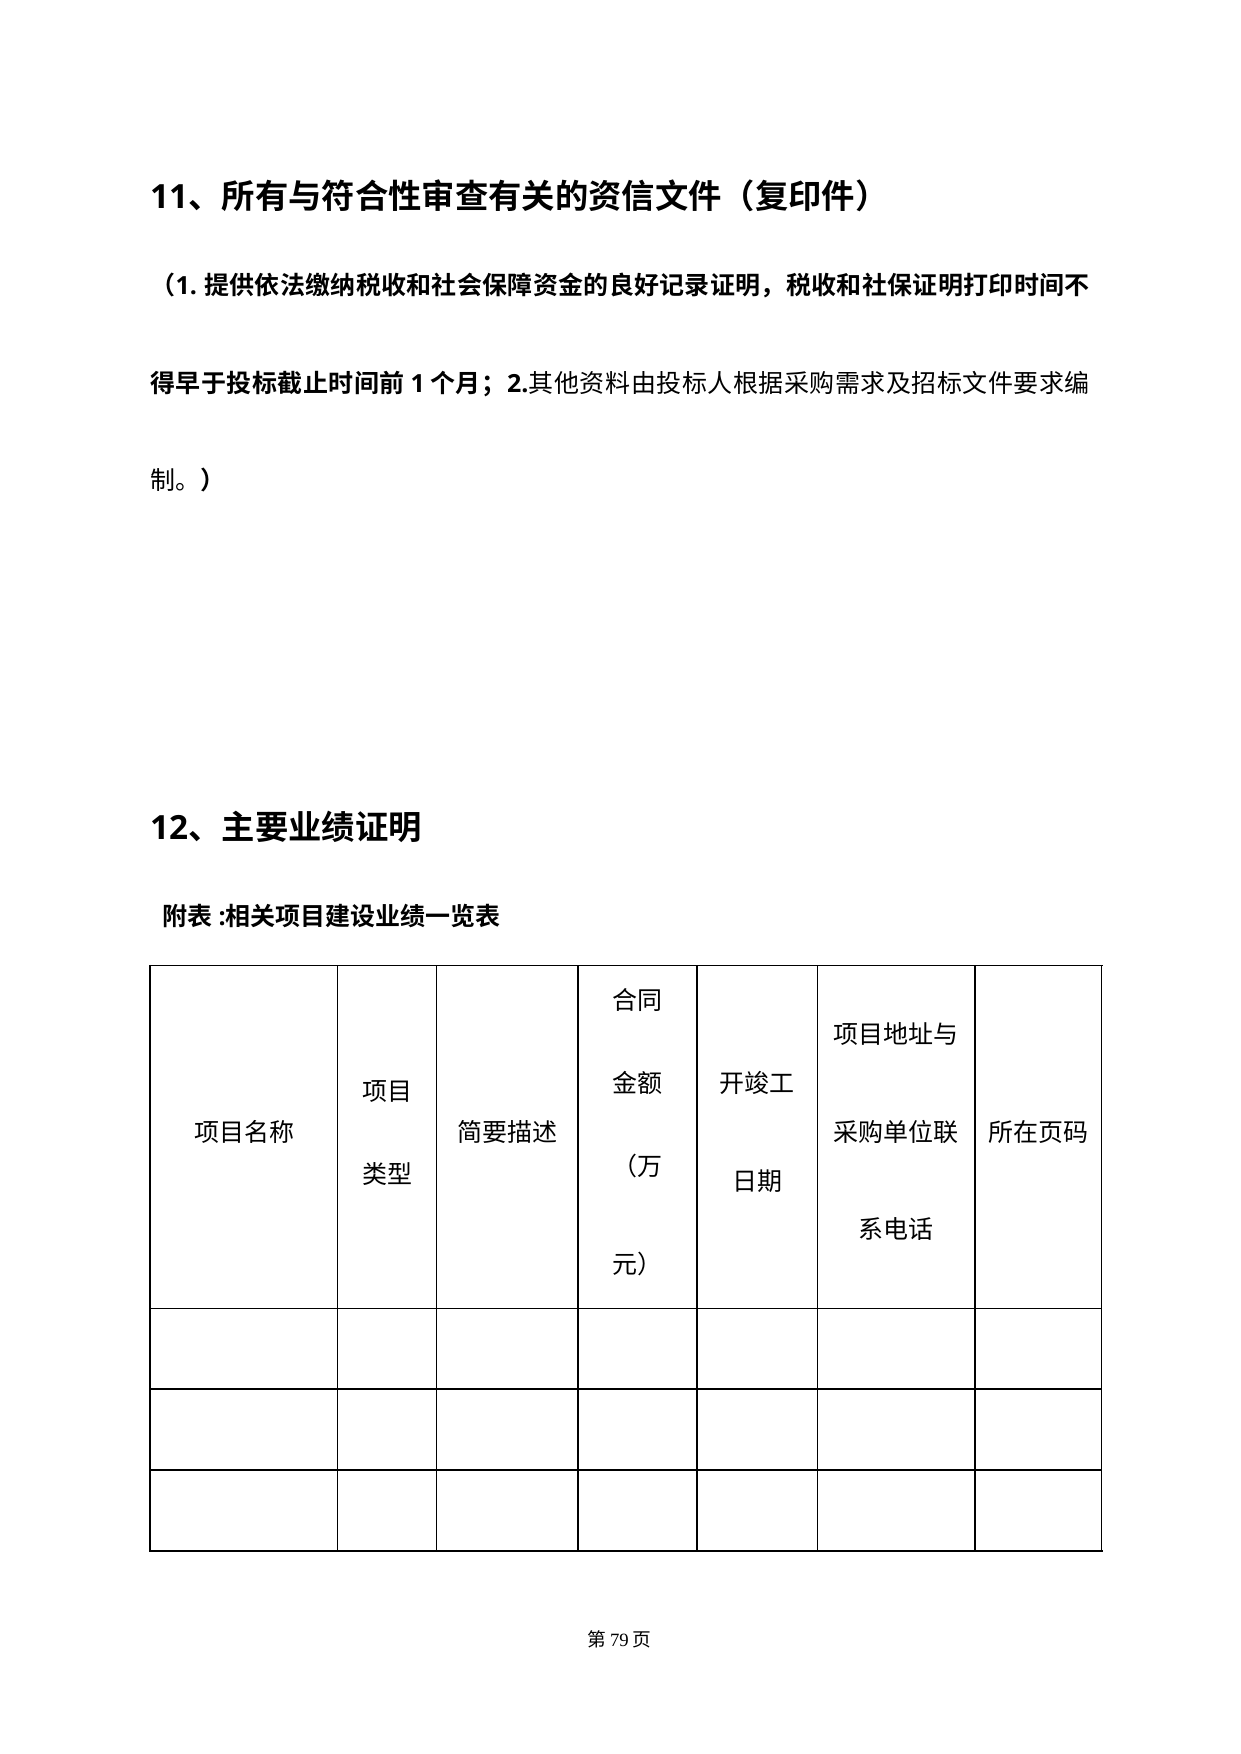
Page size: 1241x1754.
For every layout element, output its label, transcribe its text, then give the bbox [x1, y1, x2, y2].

table_cell [151, 1471, 337, 1550]
table_cell [818, 1471, 974, 1550]
table_cell [338, 1309, 436, 1388]
table_cell [437, 1309, 577, 1388]
table_cell [437, 1390, 577, 1469]
text （1. 提供依法缴纳税收和社会保障资金的良好记录证明，税收和社保证明打印时间不得早于投标截止时间前1个月；2.其他资料由投标人根据采购需求及招标文件要求编制。） [150, 251, 1090, 511]
table_cell [976, 1390, 1101, 1469]
table_cell [698, 1390, 817, 1469]
table_header 项目 类型 [338, 966, 436, 1307]
table_header 所在页码 [976, 966, 1101, 1307]
table_header 合同 金额 （万元） [579, 966, 696, 1307]
table_cell [151, 1309, 337, 1388]
table_cell [698, 1309, 817, 1388]
text 12、主要业绩证明 [150, 792, 1090, 857]
table_cell [976, 1471, 1101, 1550]
table_cell [338, 1471, 436, 1550]
table_header 简要描述 [437, 966, 577, 1307]
text 附表 :相关项目建设业绩一览表 [150, 882, 1090, 947]
text 11、所有与符合性审查有关的资信文件（复印件） [150, 162, 1090, 227]
table_cell [976, 1309, 1101, 1388]
table_cell [579, 1471, 696, 1550]
table_cell [818, 1390, 974, 1469]
table_cell [579, 1309, 696, 1388]
table_cell [151, 1390, 337, 1469]
table_cell [338, 1390, 436, 1469]
table_header 项目地址与采购单位联系电话 [818, 966, 974, 1307]
table_header 项目名称 [151, 966, 337, 1307]
table_cell [437, 1471, 577, 1550]
table_header 开竣工日期 [698, 966, 817, 1307]
table_cell [818, 1309, 974, 1388]
table_cell [579, 1390, 696, 1469]
table_cell [698, 1471, 817, 1550]
